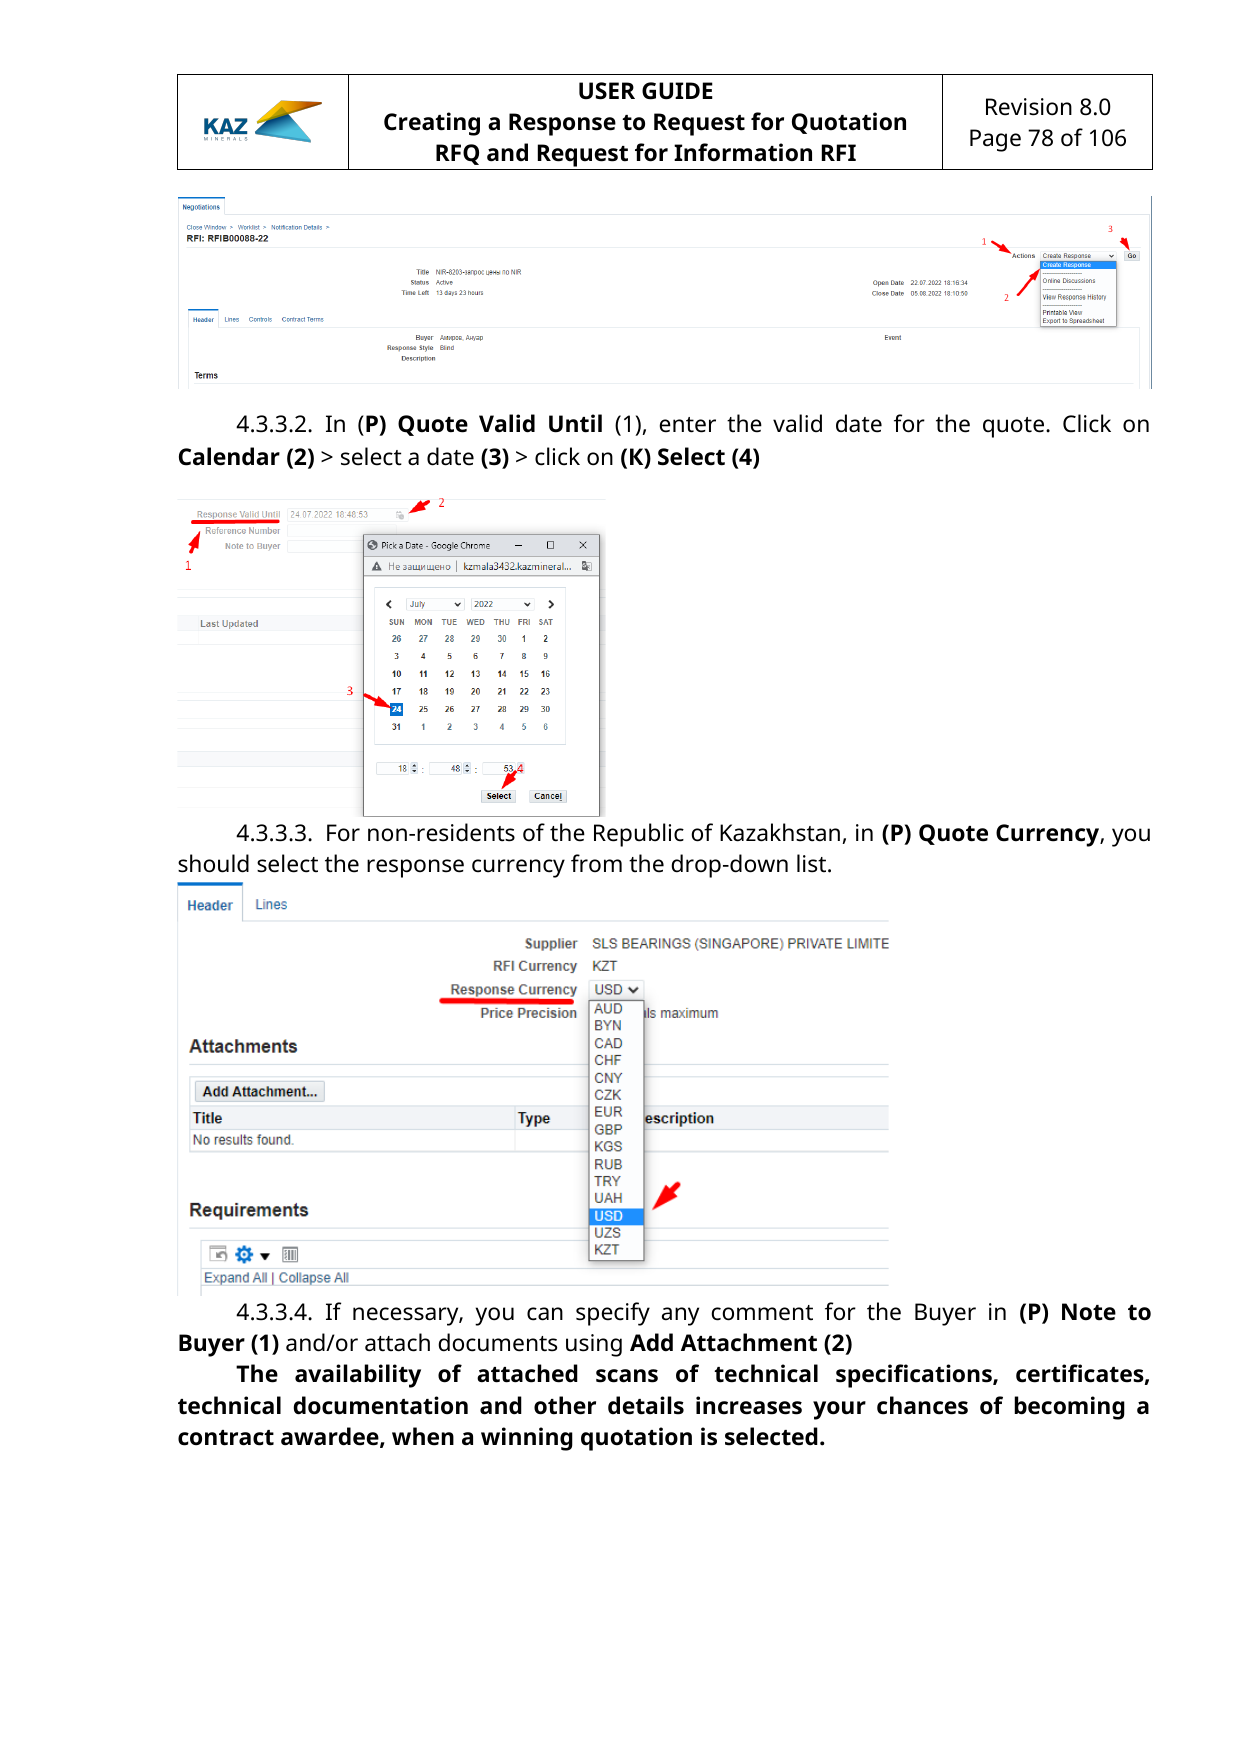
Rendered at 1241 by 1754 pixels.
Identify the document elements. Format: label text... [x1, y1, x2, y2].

picture [189, 85, 337, 158]
text The availability of attached scans of technical specifications, certificates, technical documentation and other details increases your chances of becoming a contract awardee, when a winning quotation is selected. [177, 1358, 1152, 1452]
picture [177, 879, 889, 1296]
list In (P) Quote Valid Until (1), enter the valid date for the quote. Click on Calendar (2) > select a date (3) > click on (К) Select (4) [177, 407, 1152, 472]
list If necessary, you can specify any comment for the Buyer in (P) Note to Buyer (1) and/or attach documents using Add Attachment (2) [177, 1296, 1152, 1358]
list For non-residents of the Republic of Kazakhstan, in (P) Quote Currency, you should select the response currency from the drop-down list. [177, 817, 1152, 879]
picture [177, 196, 1152, 389]
picture [177, 491, 606, 817]
